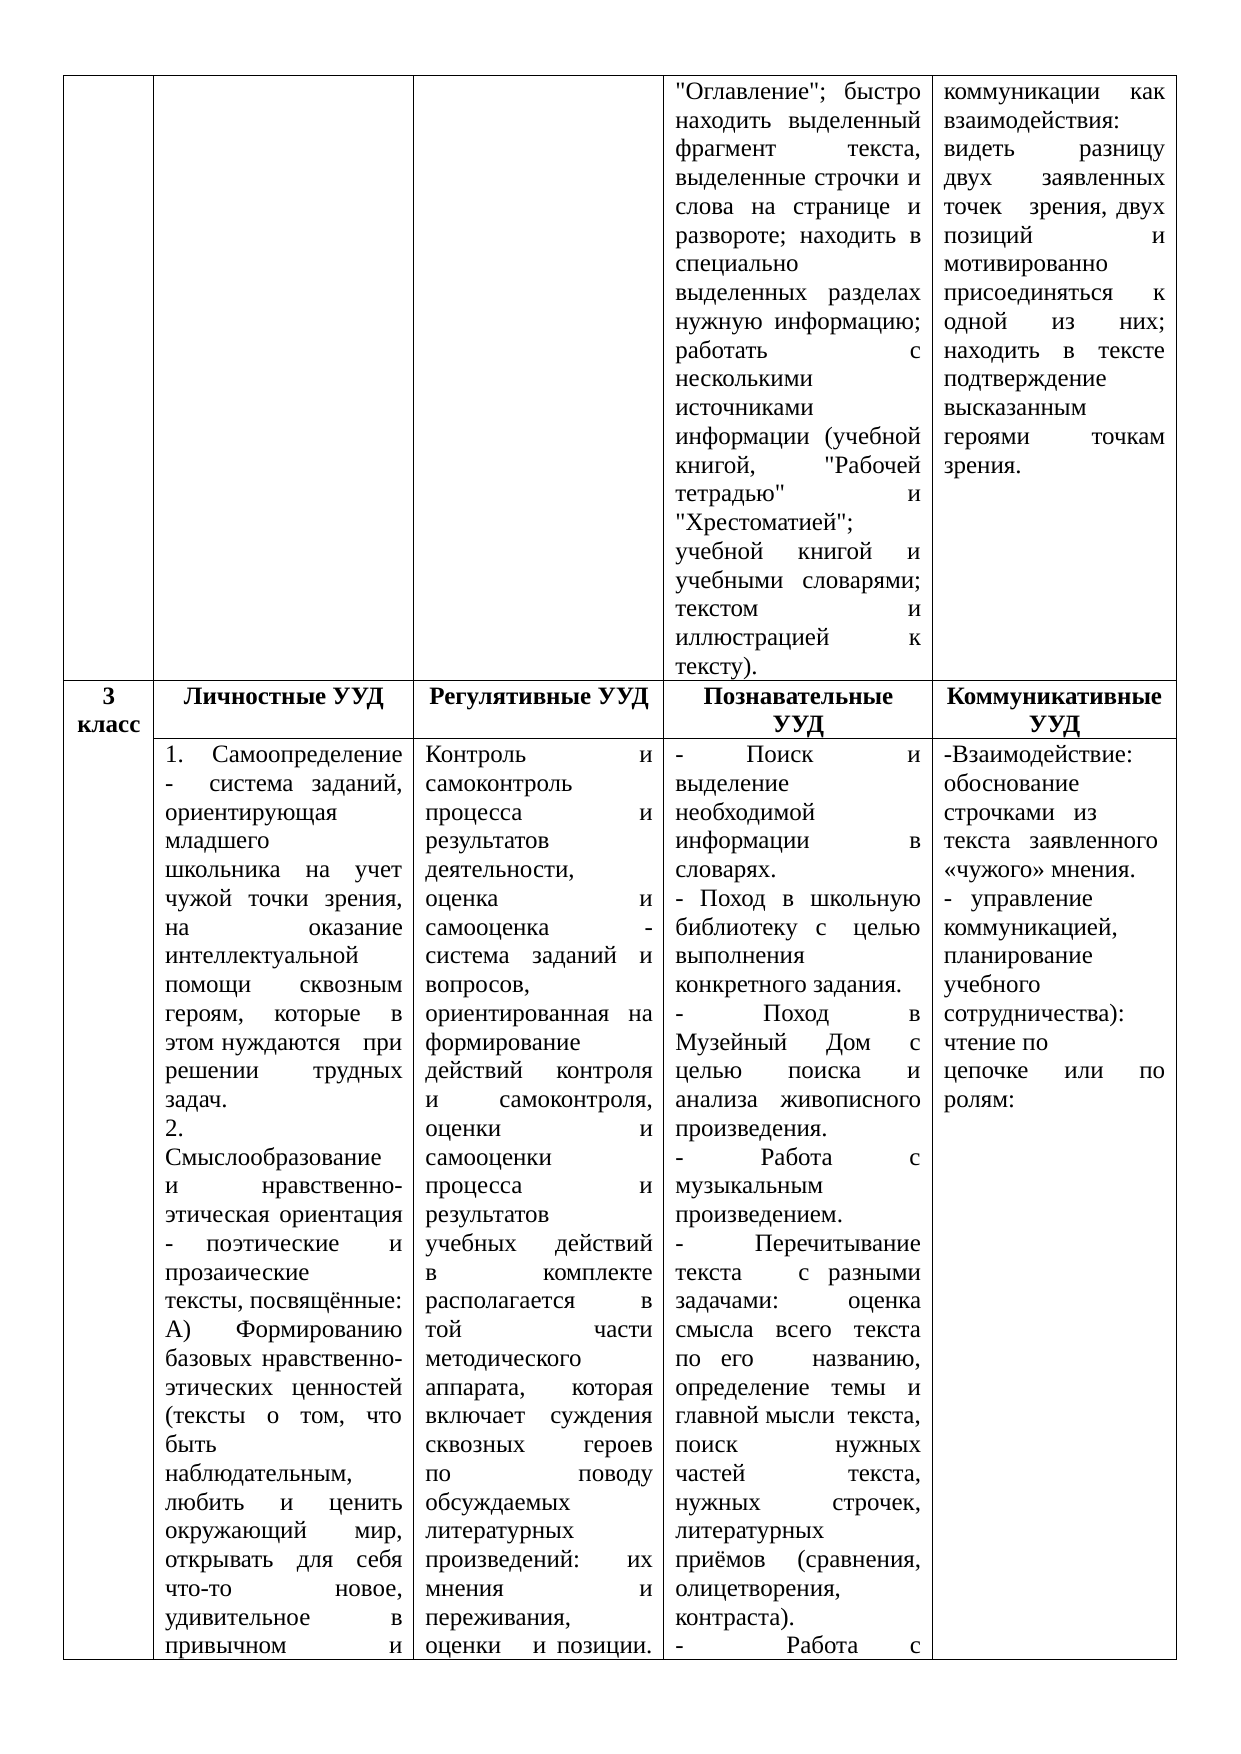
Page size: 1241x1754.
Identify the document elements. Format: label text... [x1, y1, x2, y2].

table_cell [414, 76, 663, 680]
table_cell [933, 739, 1176, 1659]
table_cell Познавательные УУД [664, 681, 932, 738]
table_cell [933, 76, 1176, 680]
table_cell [154, 739, 413, 1659]
table_cell Регулятивные УУД [414, 681, 663, 738]
table_cell Личностные УУД [154, 681, 413, 738]
table_cell 3 класс [64, 681, 153, 1659]
table_cell [64, 76, 153, 680]
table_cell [664, 739, 932, 1659]
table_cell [414, 739, 663, 1659]
table_cell [154, 76, 413, 680]
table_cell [664, 76, 932, 680]
table_cell Коммуникативные УУД [933, 681, 1176, 738]
